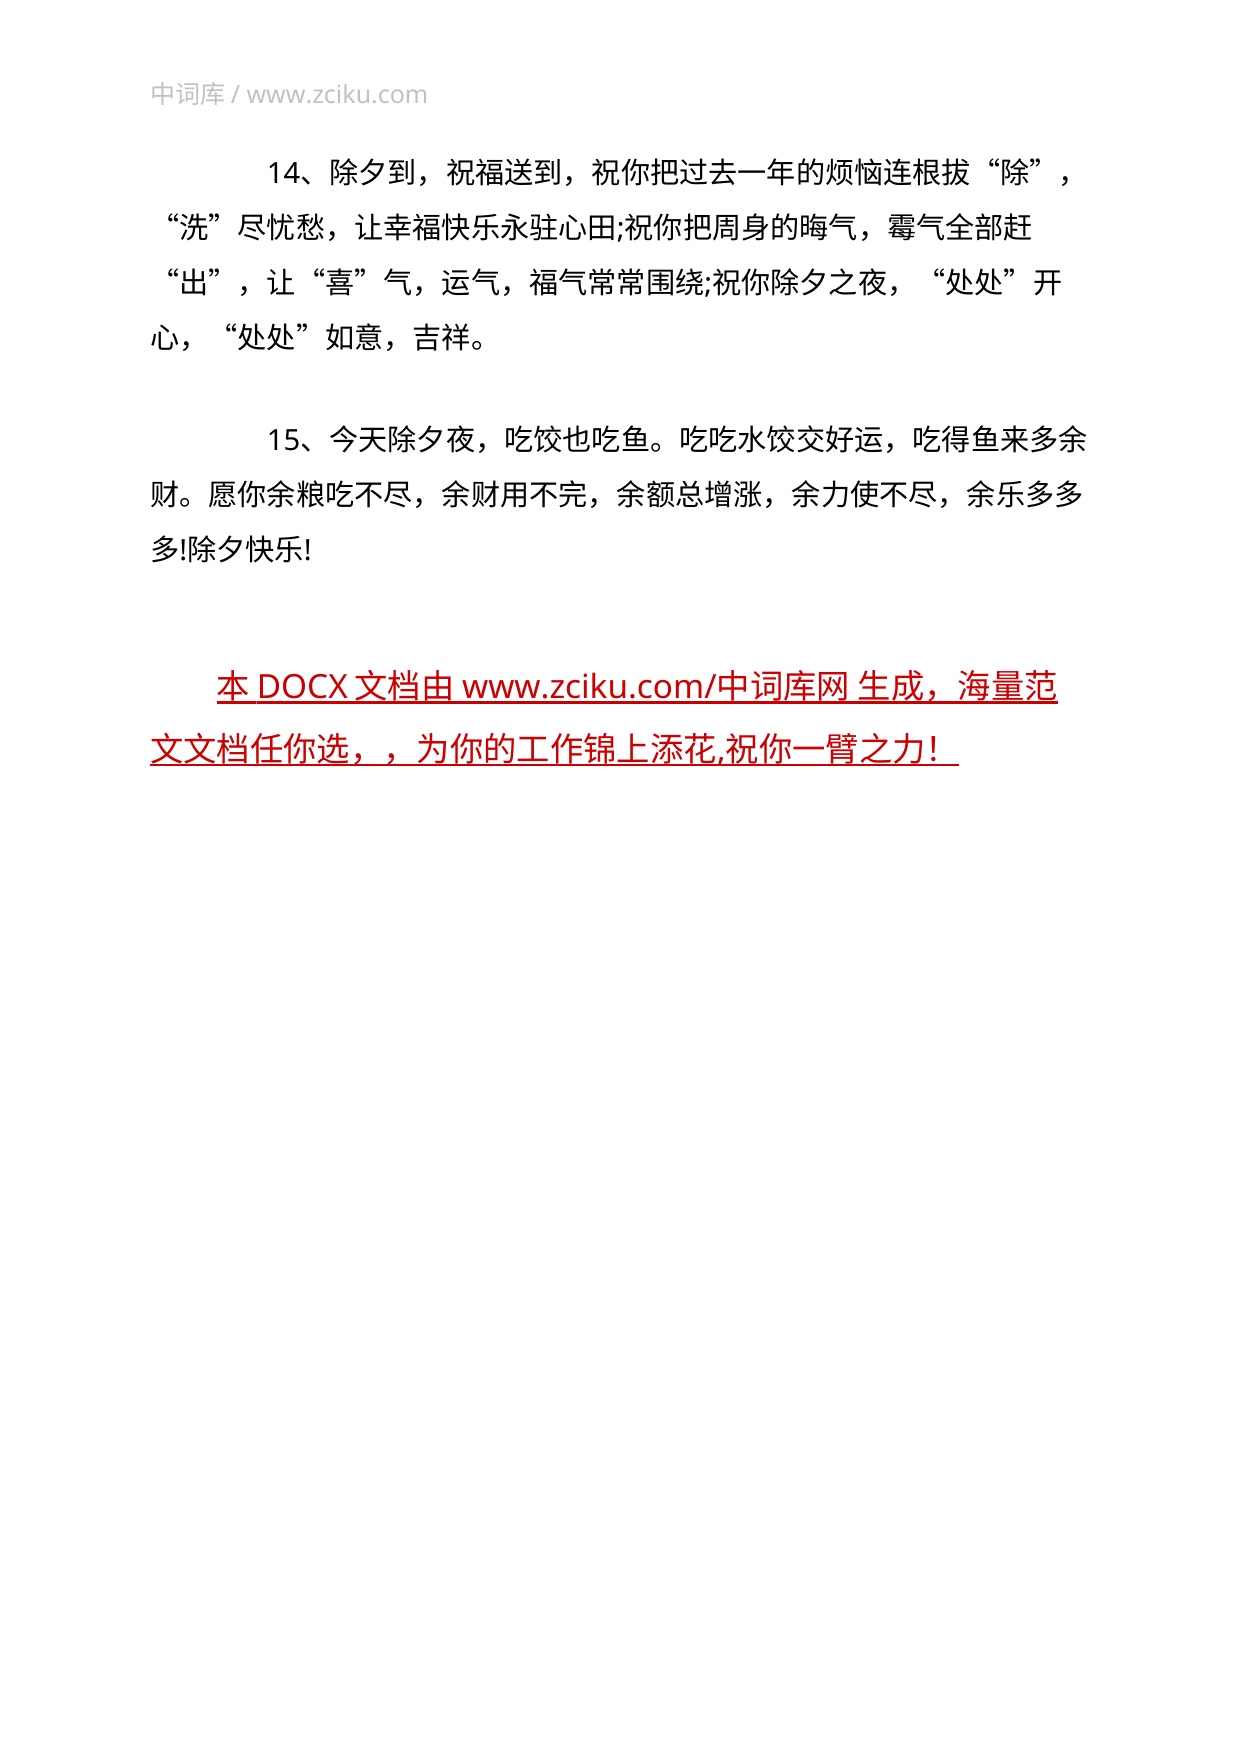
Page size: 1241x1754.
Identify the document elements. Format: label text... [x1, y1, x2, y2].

text 本DOCX文档由 www.zciku.com/中词库网 生成，海量范文文档任你选，，为你的工作锦上添花,祝你一臂之力！ [150, 660, 1090, 771]
text 14、除夕到，祝福送到，祝你把过去一年的烦恼连根拔“除”，“洗”尽忧愁，让幸福快乐永驻心田;祝你把周身的晦气，霉气全部赶“出”，让“喜”气，运气，福气常常围绕;祝你除夕之夜，“处处”开心，“处处”如意，吉祥。 [150, 150, 1090, 357]
text 15、今天除夕夜，吃饺也吃鱼。吃吃水饺交好运，吃得鱼来多余财。愿你余粮吃不尽，余财用不完，余额总增涨，余力使不尽，余乐多多多!除夕快乐! [150, 417, 1090, 569]
